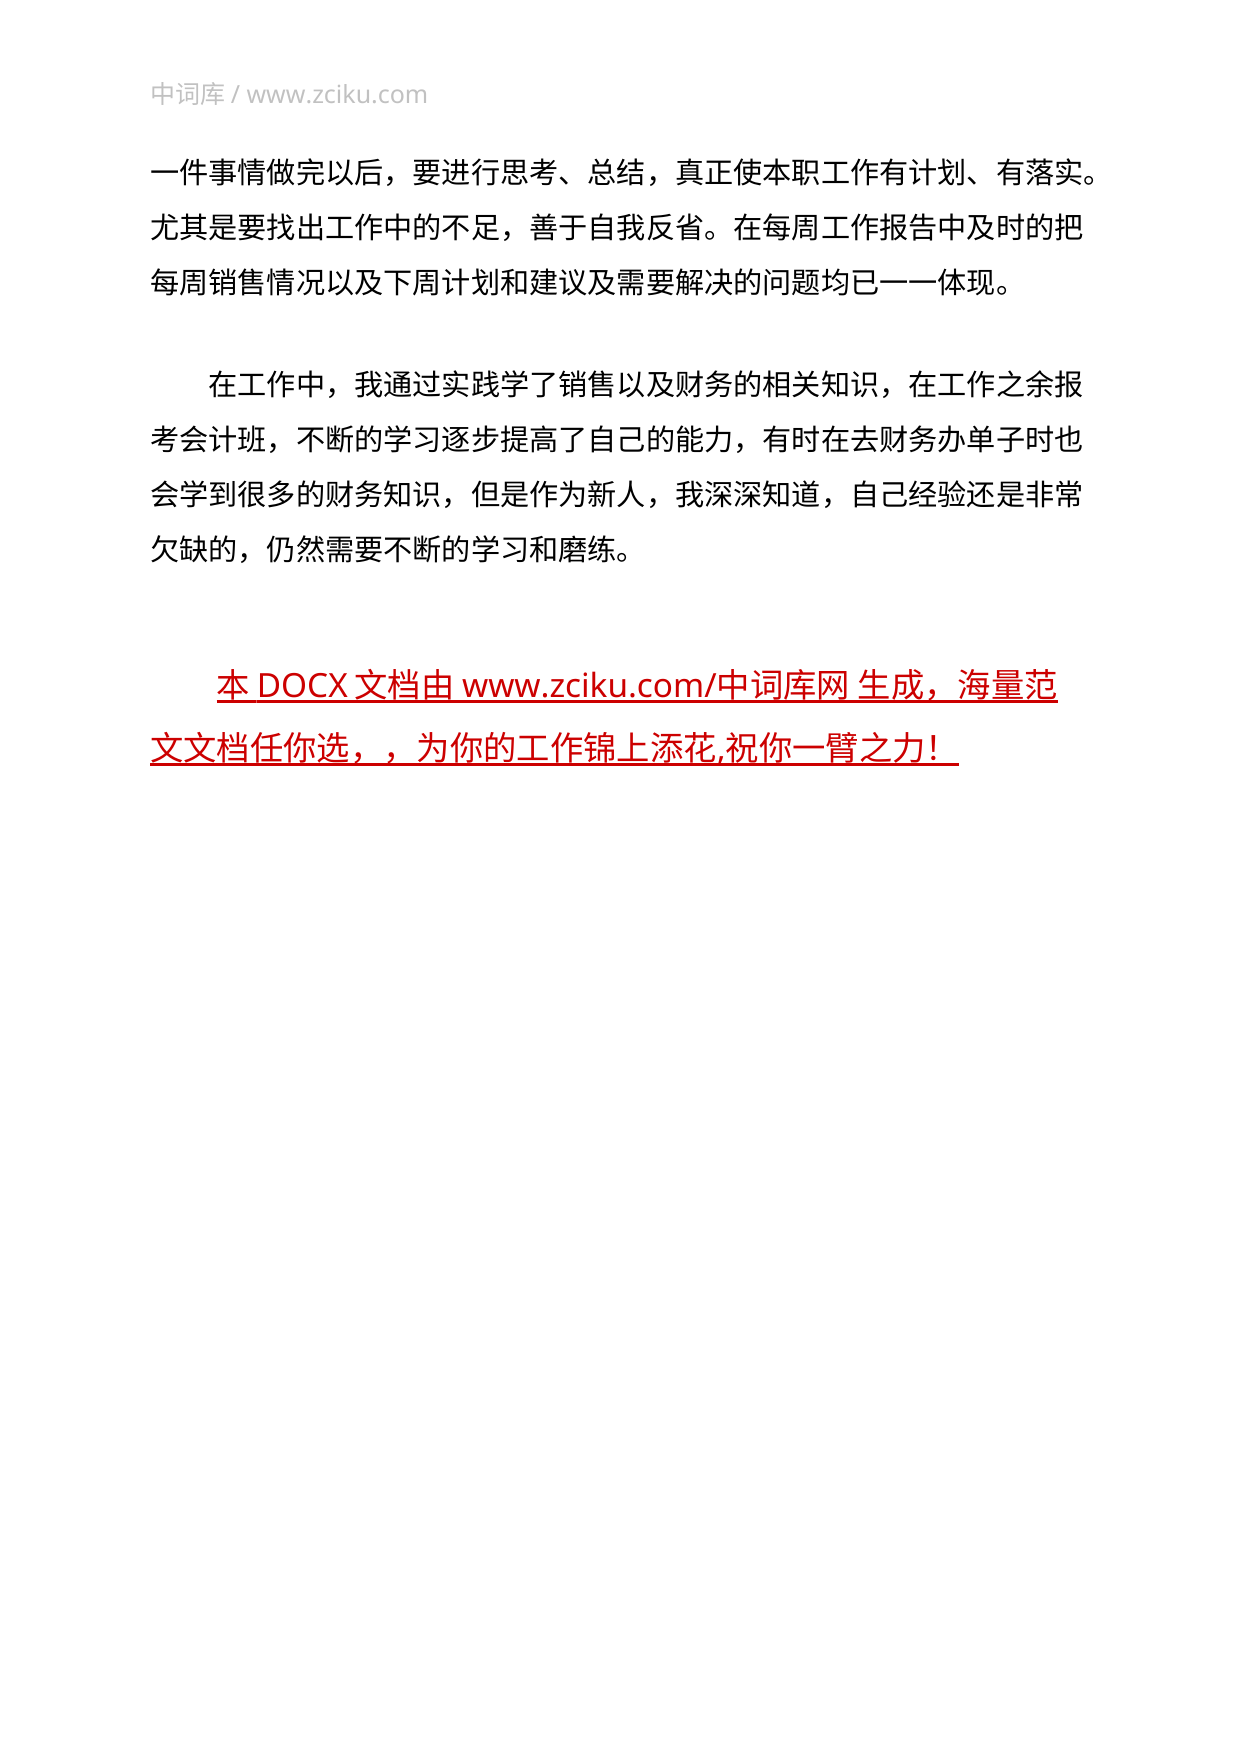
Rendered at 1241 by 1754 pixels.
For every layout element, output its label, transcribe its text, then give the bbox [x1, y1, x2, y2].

text 本DOCX文档由 www.zciku.com/中词库网 生成，海量范文文档任你选，，为你的工作锦上添花,祝你一臂之力！ [150, 659, 1090, 771]
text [150, 150, 1090, 302]
text 在工作中，我通过实践学了销售以及财务的相关知识，在工作之余报考会计班，不断的学习逐步提高了自己的能力，有时在去财务办单子时也会学到很多的财务知识，但是作为新人，我深深知道，自己经验还是非常欠缺的，仍然需要不断的学习和磨练。 [150, 362, 1090, 568]
